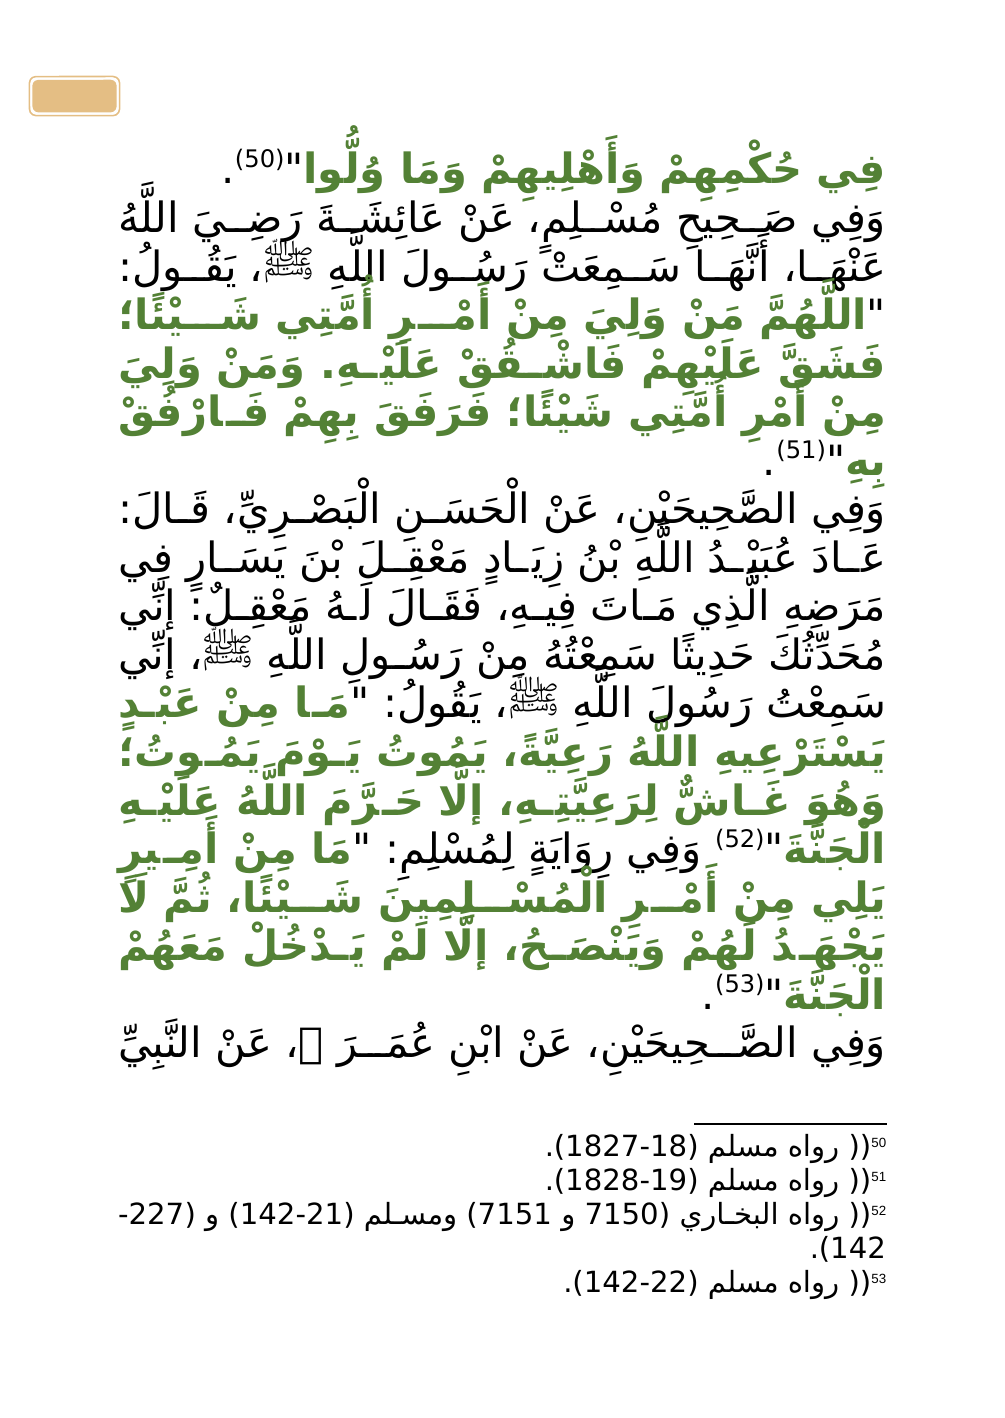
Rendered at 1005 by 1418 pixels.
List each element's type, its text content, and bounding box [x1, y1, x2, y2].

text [118, 145, 886, 194]
text وَفِي الصَّحِيحَيْنِ، عَنْ الْحَسَنِ الْبَصْرِيِّ، قَالَ: عَادَ عُبَيْدُ اللَّهِ بْنُ زِيَادٍ مَعْقِلَ بْنَ يَسَارٍ فِي مَرَضِهِ الَّذِي مَاتَ فِيهِ، فَقَالَ لَهُ مَعْقِلٌ: إنِّي مُحَدِّثُكَ حَدِيثًا سَمِعْتُهُ مِنْ رَسُولِ اللَّهِ ﷺ، إنِّي سَمِعْتُ رَسُولَ اللَّهِ ﷺ، يَقُولُ: "مَا مِنْ عَبْدٍ يَسْتَرْعِيهِ اللَّهُ رَعِيَّةً، يَمُوتُ يَوْمَ يَمُوتُ؛ وَهُوَ غَاشٌّ لِرَعِيَّتِهِ، إلَّا حَرَّمَ اللَّهُ عَلَيْهِ الْجَنَّةَ"() وَفِي رِوَايَةٍ لِمُسْلِمِ: "مَا مِنْ أَمِيرٍ يَلِي مِنْ أَمْرِ الْمُسْلِمِينَ شَيْئًا، ثُمَّ لَا يَجْهَدُ لَهُمْ وَيَنْصَحُ، إلَّا لَمْ يَدْخُلْ مَعَهُمْ الْجَنَّةَ"(). [118, 485, 886, 1019]
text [118, 1019, 886, 1068]
text وَفِي صَحِيحِ مُسْلِمٍ، عَنْ عَائِشَةَ رَضِيَ اللَّهُ عَنْهَا، أَنَّهَا سَمِعَتْ رَسُولَ اللَّهِ ﷺ، يَقُولُ: "اللَّهُمَّ مَنْ وَلِيَ مِنْ أَمْرِ أُمَّتِي شَيْئًا؛ فَشَقَّ عَلَيْهِمْ فَاشْقُقْ عَلَيْهِ. وَمَنْ وَلِيَ مِنْ أَمْرِ أُمَّتِي شَيْئًا؛ فَرَفَقَ بِهِمْ فَارْفُقْ بِهِ"(). [118, 194, 886, 485]
